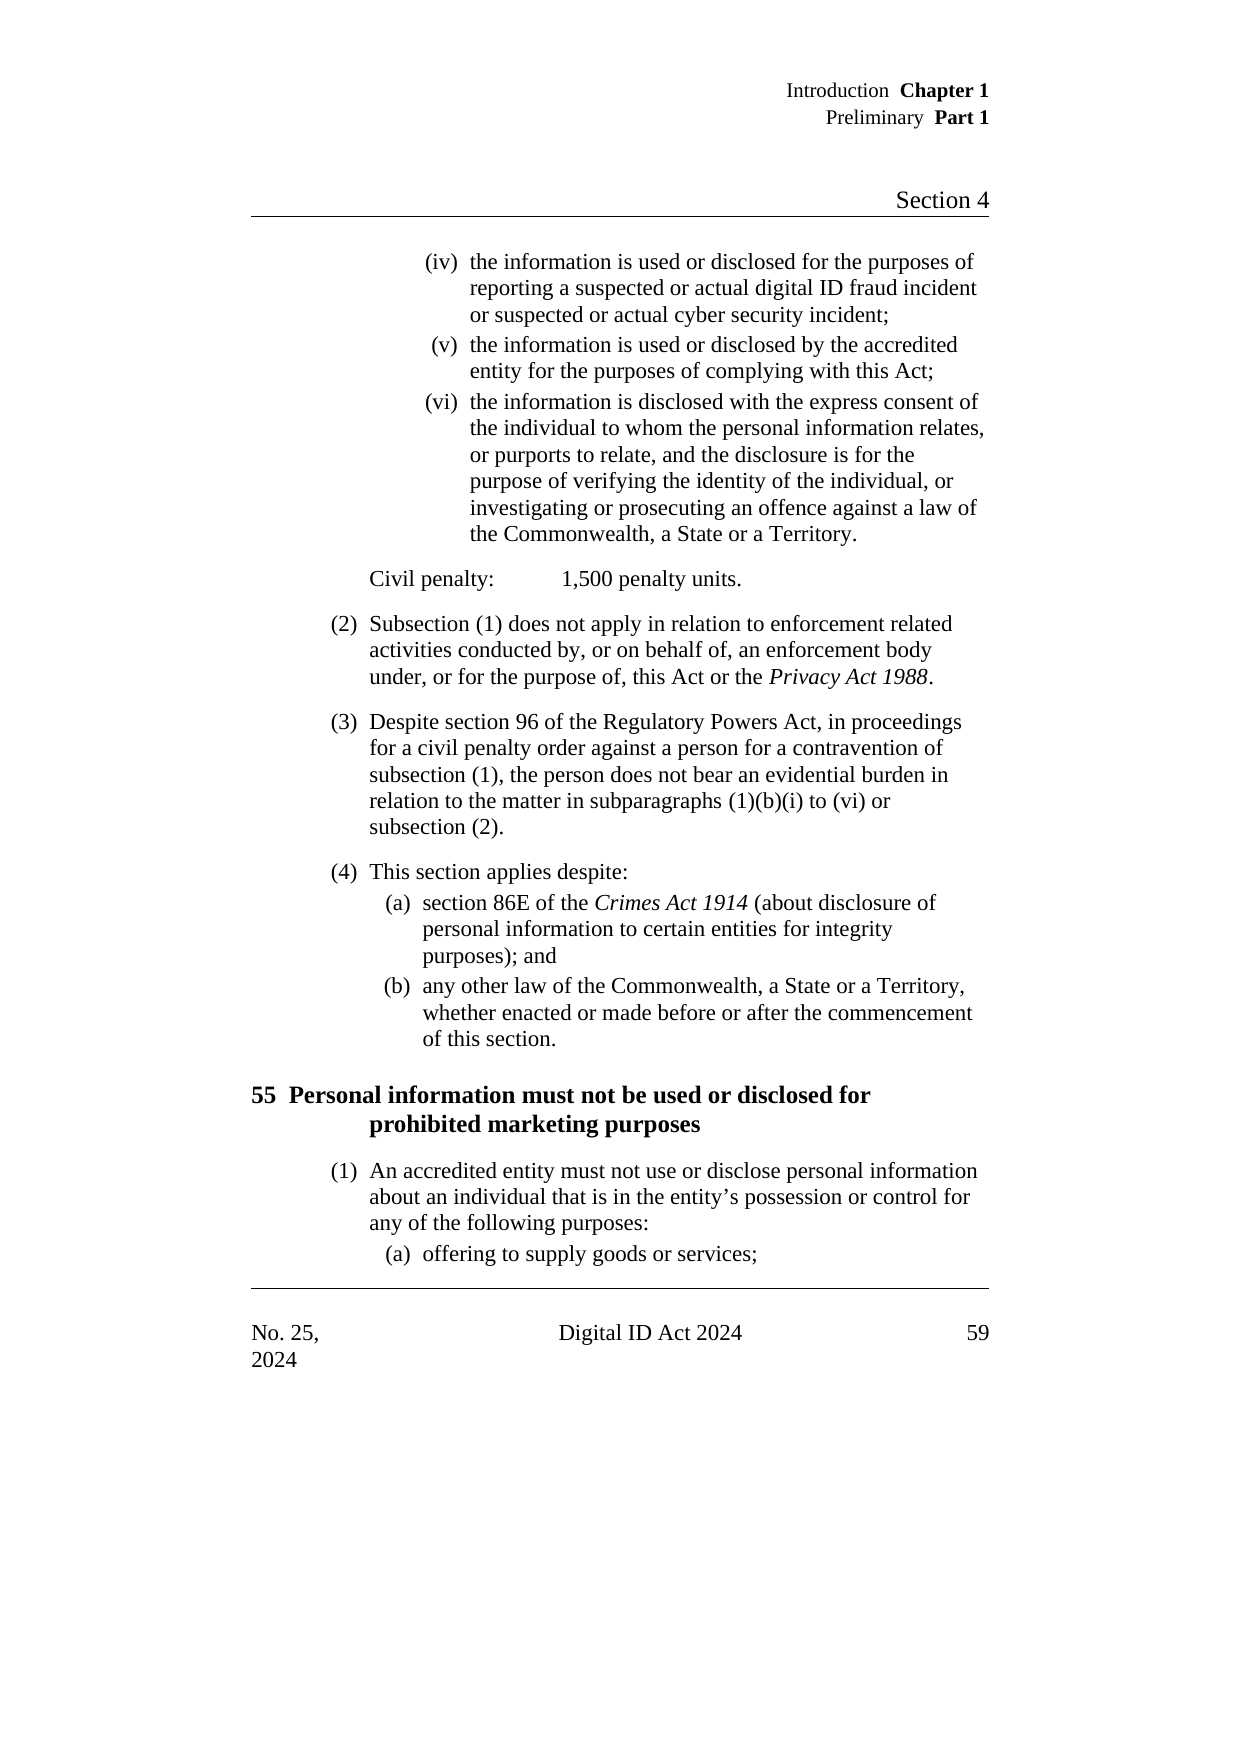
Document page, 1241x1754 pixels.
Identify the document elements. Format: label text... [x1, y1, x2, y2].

text (3) Despite section 96 of the Regulatory Powers Act, in proceedings for a civil penalty order against a person for a contravention of subsection (1), the person does not bear an evidential burden in relation to the matter in subparagraphs (1)(b)(i) to (vi) or subsection (2). [251, 708, 989, 840]
text (a) offering to supply goods or services; [251, 1240, 989, 1266]
text (vi) the information is disclosed with the express consent of the individual to whom the personal information relates, or purports to relate, and the disclosure is for the purpose of verifying the identity of the individual, or investigating or prosecuting an offence against a law of the Commonwealth, a State or a Territory. [251, 388, 989, 546]
text (b) any other law of the Commonwealth, a State or a Territory, whether enacted or made before or after the commencement of this section. [251, 972, 989, 1051]
text 55 Personal information must not be used or disclosed for prohibited marketing purposes [251, 1080, 989, 1138]
text Civil penalty: 1,500 penalty units. [369, 565, 989, 591]
text (1) An accredited entity must not use or disclose personal information about an individual that is in the entity’s possession or control for any of the following purposes: [251, 1157, 989, 1236]
text (2) Subsection (1) does not apply in relation to enforcement related activities conducted by, or on behalf of, an enforcement body under, or for the purpose of, this Act or the Privacy Act 1988. [251, 610, 989, 689]
text (iv) the information is used or disclosed for the purposes of reporting a suspected or actual digital ID fraud incident or suspected or actual cyber security incident; [251, 248, 989, 327]
text (4) This section applies despite: [251, 858, 989, 885]
text (a) section 86E of the Crimes Act 1914 (about disclosure of personal information to certain entities for integrity purposes); and [251, 889, 989, 968]
text (v) the information is used or disclosed by the accredited entity for the purposes of complying with this Act; [251, 331, 989, 384]
